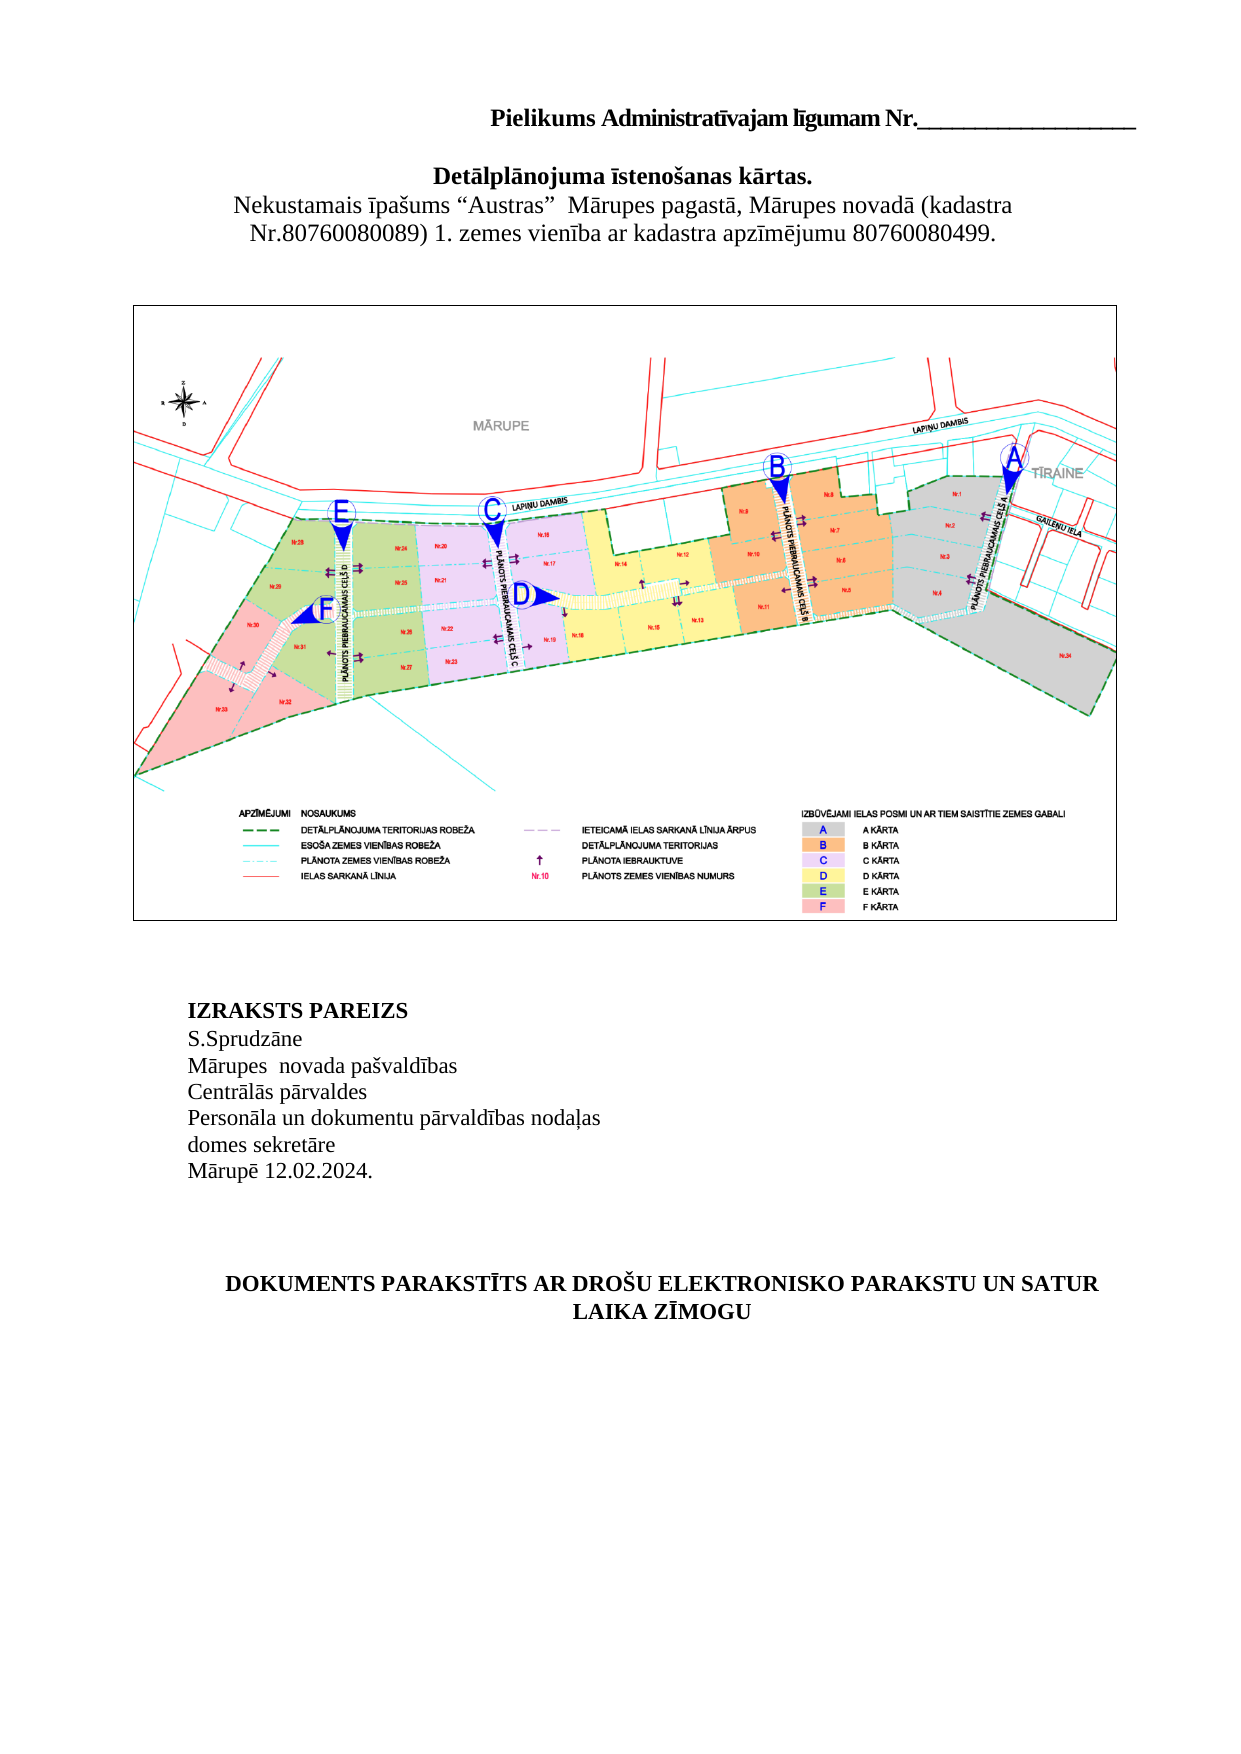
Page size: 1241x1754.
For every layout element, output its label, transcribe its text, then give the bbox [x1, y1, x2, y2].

text domes sekretāre [187, 1131, 1137, 1157]
text Centrālās pārvaldes [187, 1078, 1137, 1104]
text Pielikums Administratīvajam līgumam Nr.___________________ [187, 103, 1137, 132]
text IZRAKSTS PAREIZS [187, 997, 1137, 1023]
text Mārupē 12.02.2024. [187, 1157, 1137, 1183]
text Mārupes novada pašvaldības [187, 1052, 1137, 1078]
text Detālplānojuma īstenošanas kārtas. [187, 161, 1058, 190]
text Personāla un dokumentu pārvaldības nodaļas [187, 1104, 1137, 1131]
picture [134, 306, 1116, 920]
text Nekustamais īpašums “Austras” Mārupes pagastā, Mārupes novadā (kadastra Nr.80760080089) 1. zemes vienība ar kadastra apzīmējumu 80760080499. [187, 190, 1058, 247]
text S.Sprudzāne [187, 1025, 1137, 1052]
text DOKUMENTS PARAKSTĪTS AR DROŠU ELEKTRONISKO PARAKSTU UN SATUR LAIKA ZĪMOGU [187, 1270, 1137, 1324]
